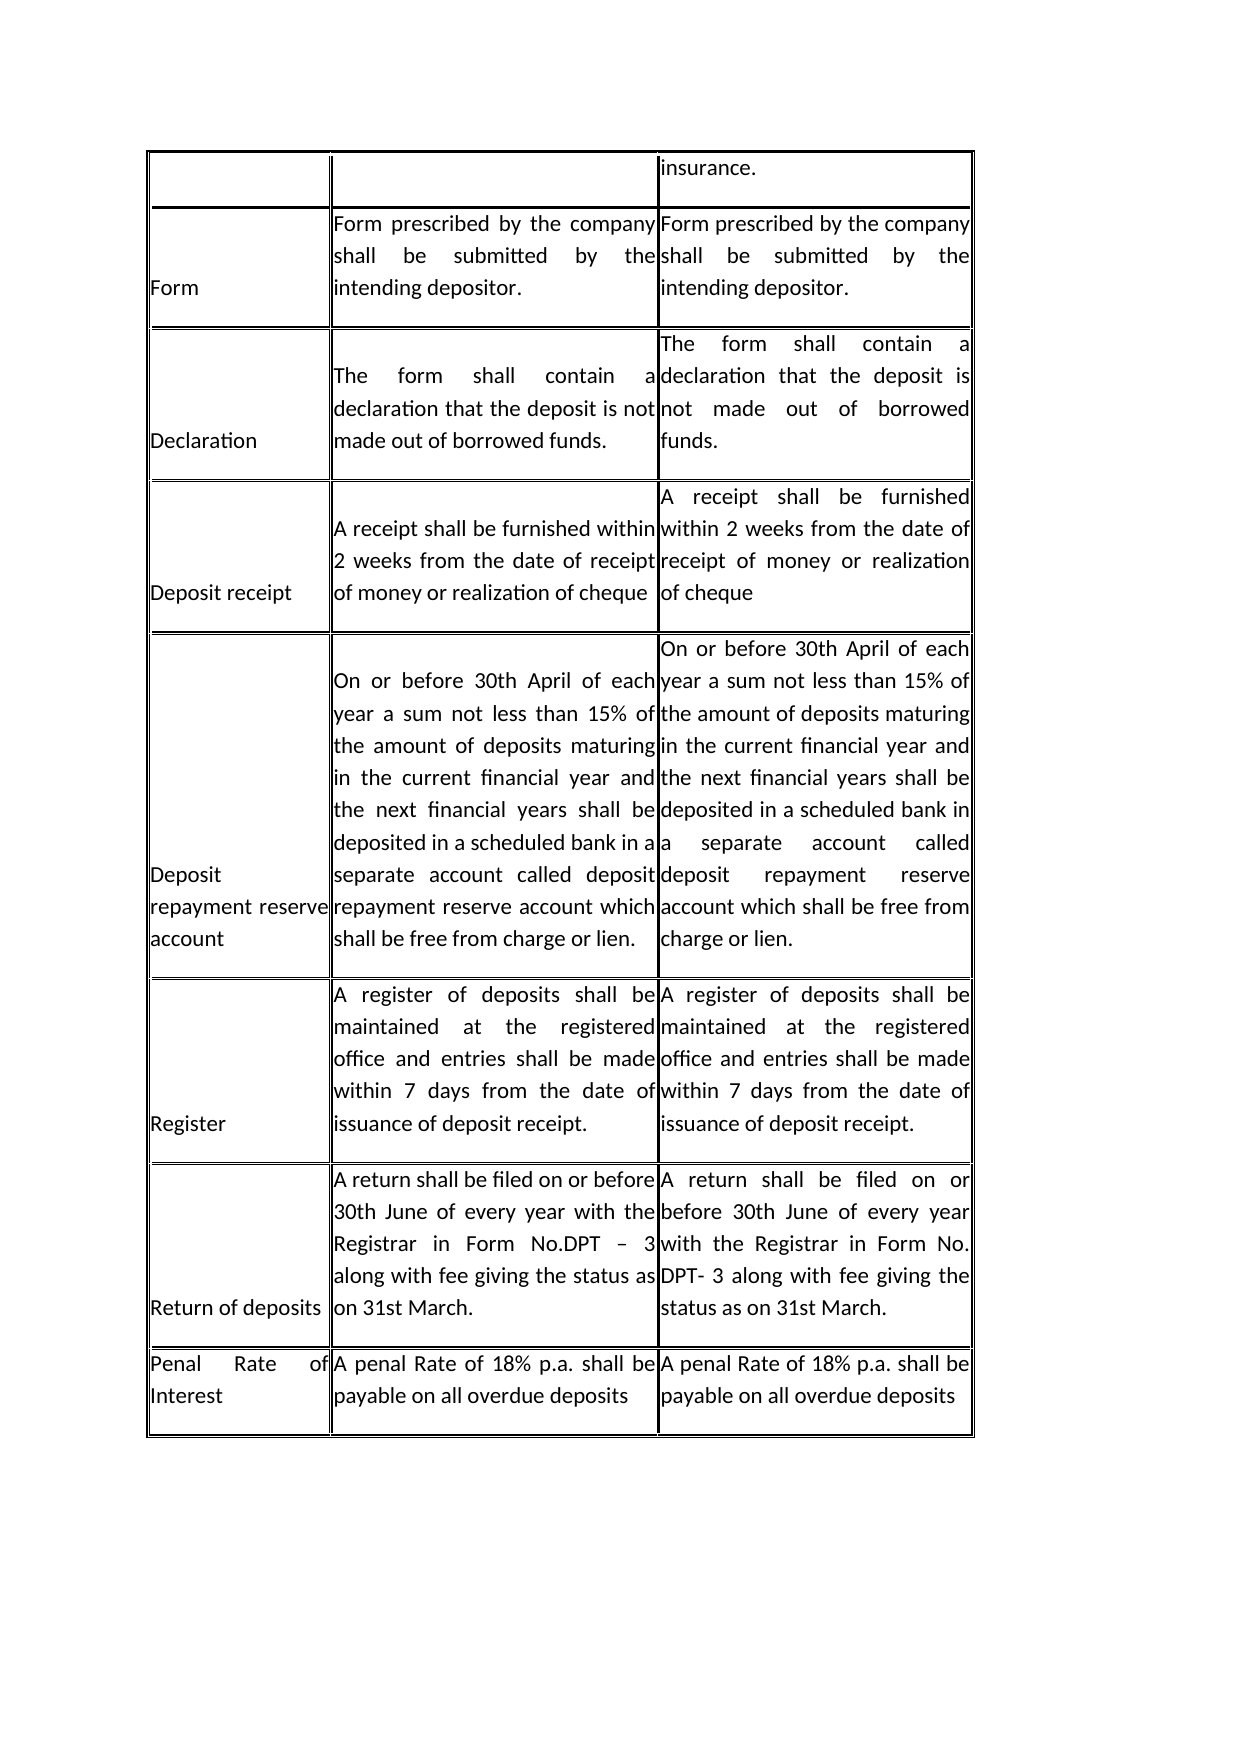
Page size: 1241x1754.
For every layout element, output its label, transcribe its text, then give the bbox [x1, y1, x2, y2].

table_cell Penal Rate of Interest [150, 1346, 331, 1434]
table_cell Form prescribed by the company shall be submitted by the intending depositor. [660, 206, 971, 326]
table_cell On or before 30th April of each year a sum not less than 15% of the amount of deposits maturing in the current financial year and the next financial years shall be deposited in a scheduled bank in a separate account called deposit repayment reserve account which shall be free from charge or lien. [333, 635, 657, 977]
table_cell Declaration [150, 326, 329, 479]
table_cell Return of deposits [148, 1162, 331, 1346]
table_cell Deposit receipt [148, 479, 331, 631]
table_cell Security [150, 152, 331, 206]
table_cell The form shall contain a declaration that the deposit is not made out of borrowed funds. [660, 326, 972, 479]
table_cell A receipt shall be furnished within 2 weeks from the date of receipt of money or realization of cheque [658, 479, 973, 631]
table_cell Register [148, 977, 331, 1162]
table_cell Form prescribed by the company shall be submitted by the intending depositor. [333, 209, 657, 326]
table_cell A register of deposits shall be maintained at the registered office and entries shall be made within 7 days from the date of issuance of deposit receipt. [658, 977, 973, 1162]
table_cell Deposit repayment reserve account [150, 631, 329, 977]
table_cell A penal Rate of 18% p.a. shall be payable on all overdue deposits [658, 1346, 972, 1434]
table_cell A register of deposits shall be maintained at the registered office and entries shall be made within 7 days from the date of issuance of deposit receipt. [333, 980, 657, 1162]
table_cell Form [150, 206, 329, 326]
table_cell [331, 152, 658, 206]
table_cell A return shall be filed on or before 30th June of every year with the Registrar in Form No. DPT- 3 along with fee giving the status as on 31st March. [658, 1162, 973, 1346]
table_cell A receipt shall be furnished within 2 weeks from the date of receipt of money or realization of cheque [333, 482, 657, 631]
table_cell A penal Rate of 18% p.a. shall be payable on all overdue deposits [331, 1350, 658, 1434]
table_cell A return shall be filed on or before 30th June of every year with the Registrar in Form No.DPT – 3 along with fee giving the status as on 31st March. [333, 1165, 657, 1346]
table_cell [658, 153, 971, 206]
table_cell On or before 30th April of each year a sum not less than 15% of the amount of deposits maturing in the current financial year and the next financial years shall be deposited in a scheduled bank in a separate account called deposit repayment reserve account which shall be free from charge or lien. [660, 631, 972, 977]
table_cell The form shall contain a declaration that the deposit is not made out of borrowed funds. [333, 330, 657, 479]
